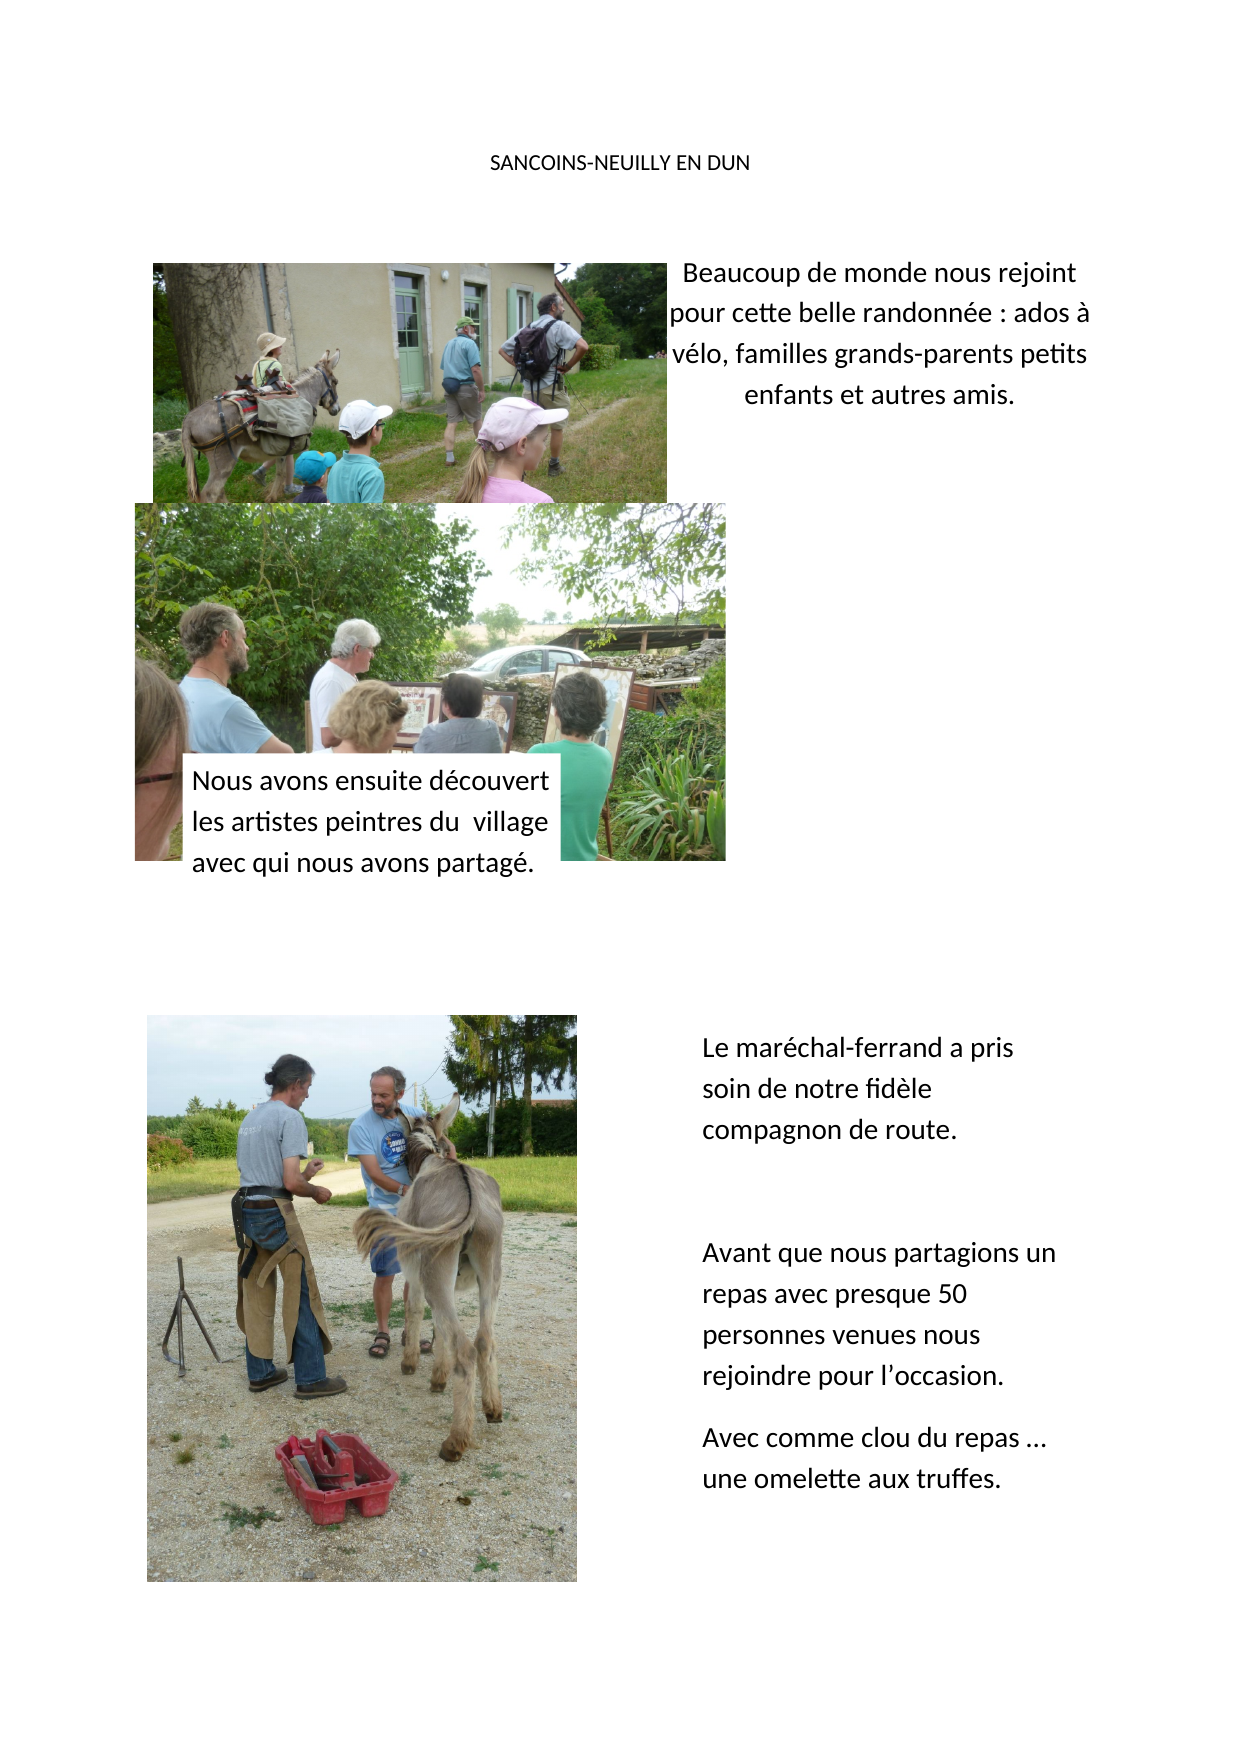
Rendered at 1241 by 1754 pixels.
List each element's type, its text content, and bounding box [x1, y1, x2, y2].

picture [147, 1015, 577, 1582]
picture [134, 263, 726, 861]
text SANCOINS-NEUILLY EN DUN [148, 148, 1093, 176]
text Beaucoup de monde nous rejoint pour cette belle randonnée : ados à vélo, familles grands-parents petits enfants et autres amis. [148, 254, 1093, 412]
